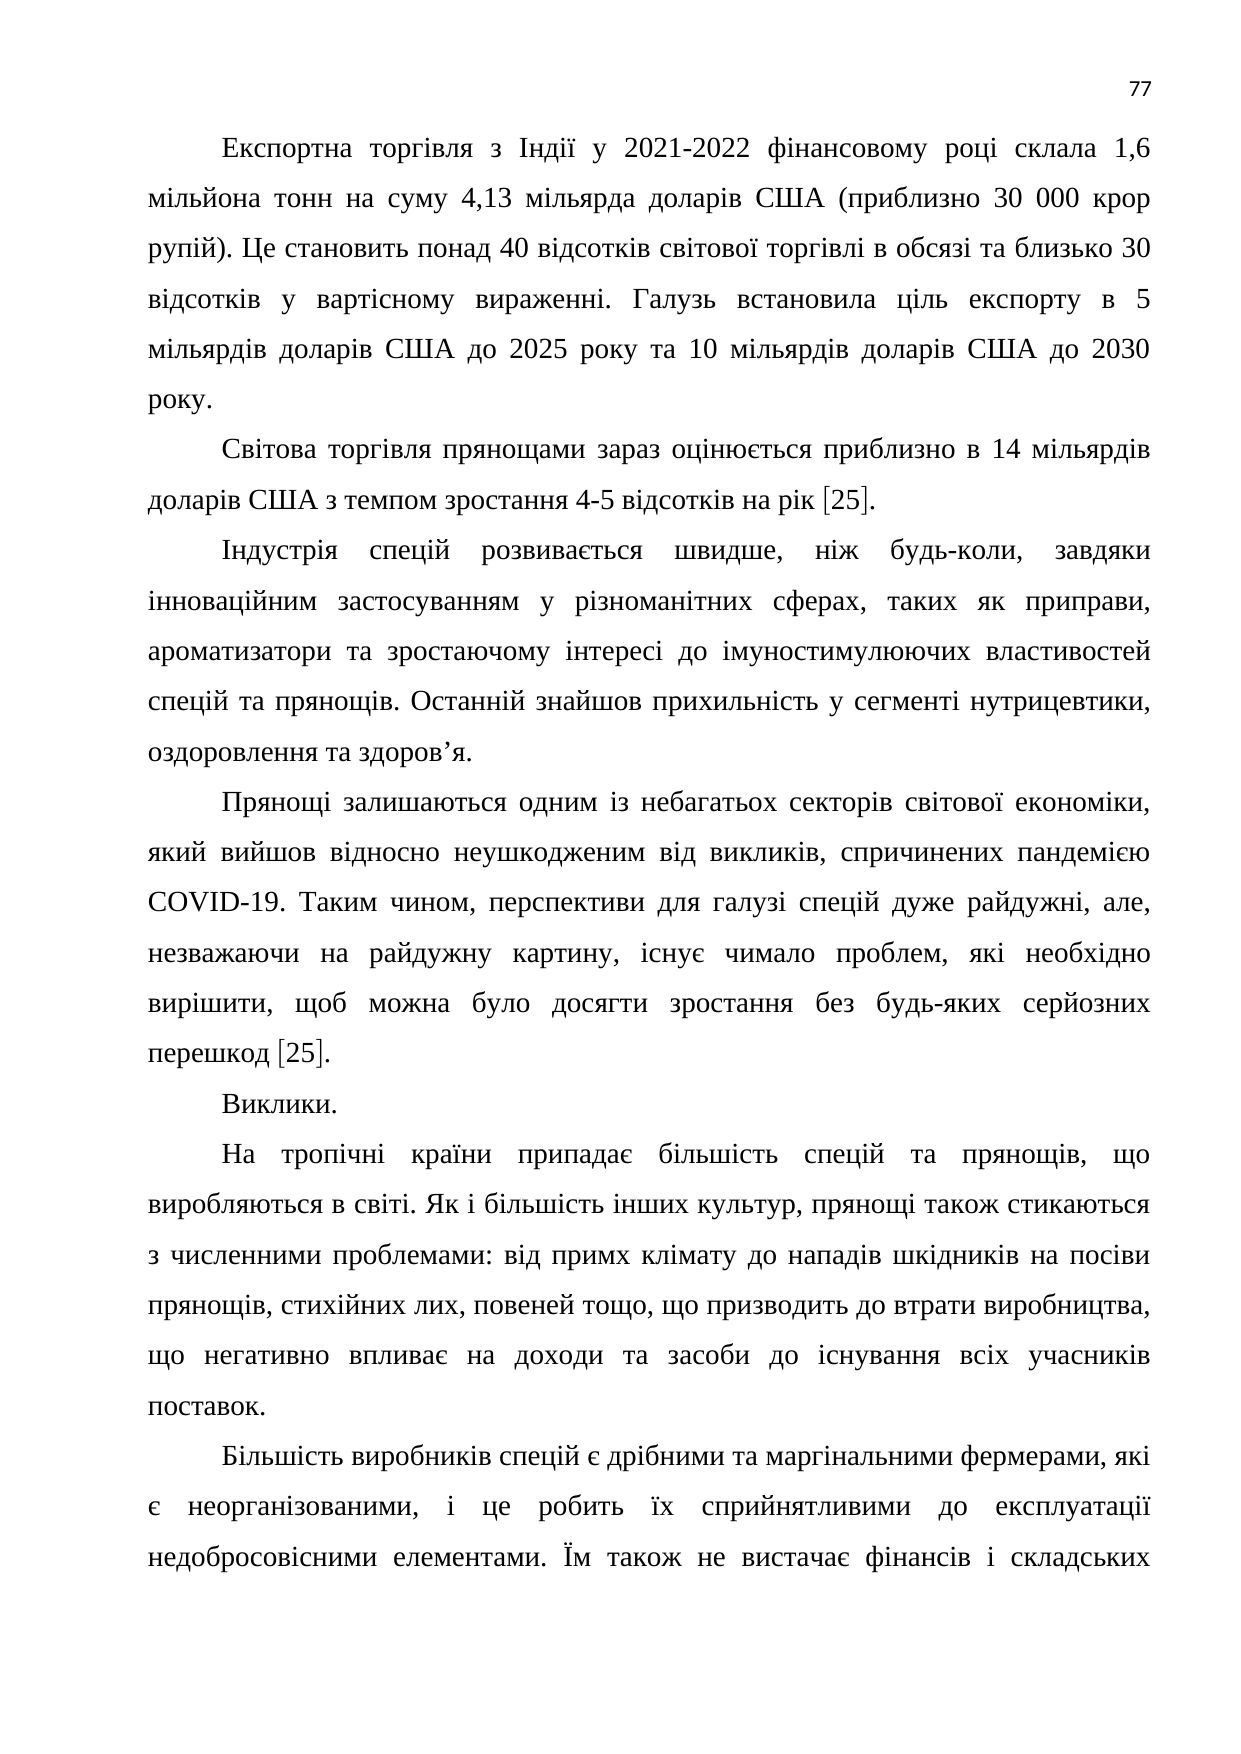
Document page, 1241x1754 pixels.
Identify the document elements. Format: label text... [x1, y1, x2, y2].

text Експортна торгівля з Індії у 2021-2022 фінансовому році склала 1,6 мільйона тонн на суму 4,13 мільярда доларів США (приблизно 30 000 крор рупій). Це становить понад 40 відсотків світової торгівлі в обсязі та близько 30 відсотків у вартісному вираженні. Галузь встановила ціль експорту в 5 мільярдів доларів США до 2025 року та 10 мільярдів доларів США до 2030 року. [148, 130, 1152, 415]
text Індустрія спецій розвивається швидше, ніж будь-коли, завдяки інноваційним застосуванням у різноманітних сферах, таких як приправи, ароматизатори та зростаючому інтересі до імуностимулюючих властивостей спецій та прянощів. Останній знайшов прихильність у сегменті нутрицевтики, оздоровлення та здоров’я. [148, 532, 1152, 767]
text Виклики. [148, 1086, 1152, 1119]
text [148, 1438, 1152, 1572]
text Світова торгівля прянощами зараз оцінюється приблизно в 14 мільярдів доларів США з темпом зростання 4-5 відсотків на рік 25. [148, 432, 1152, 516]
text Прянощі залишаються одним із небагатьох секторів світової економіки, який вийшов відносно неушкодженим від викликів, спричинених пандемією COVID-19. Таким чином, перспективи для галузі спецій дуже райдужні, але, незважаючи на райдужну картину, існує чимало проблем, які необхідно вирішити, щоб можна було досягти зростання без будь-яких серйозних перешкод 25. [148, 784, 1152, 1069]
text На тропічні країни припадає більшість спецій та прянощів, що виробляються в світі. Як і більшість інших культур, прянощі також стикаються з численними проблемами: від примх клімату до нападів шкідників на посіви прянощів, стихійних лих, повеней тощо, що призводить до втрати виробництва, що негативно впливає на доходи та засоби до існування всіх учасників поставок. [148, 1136, 1152, 1421]
